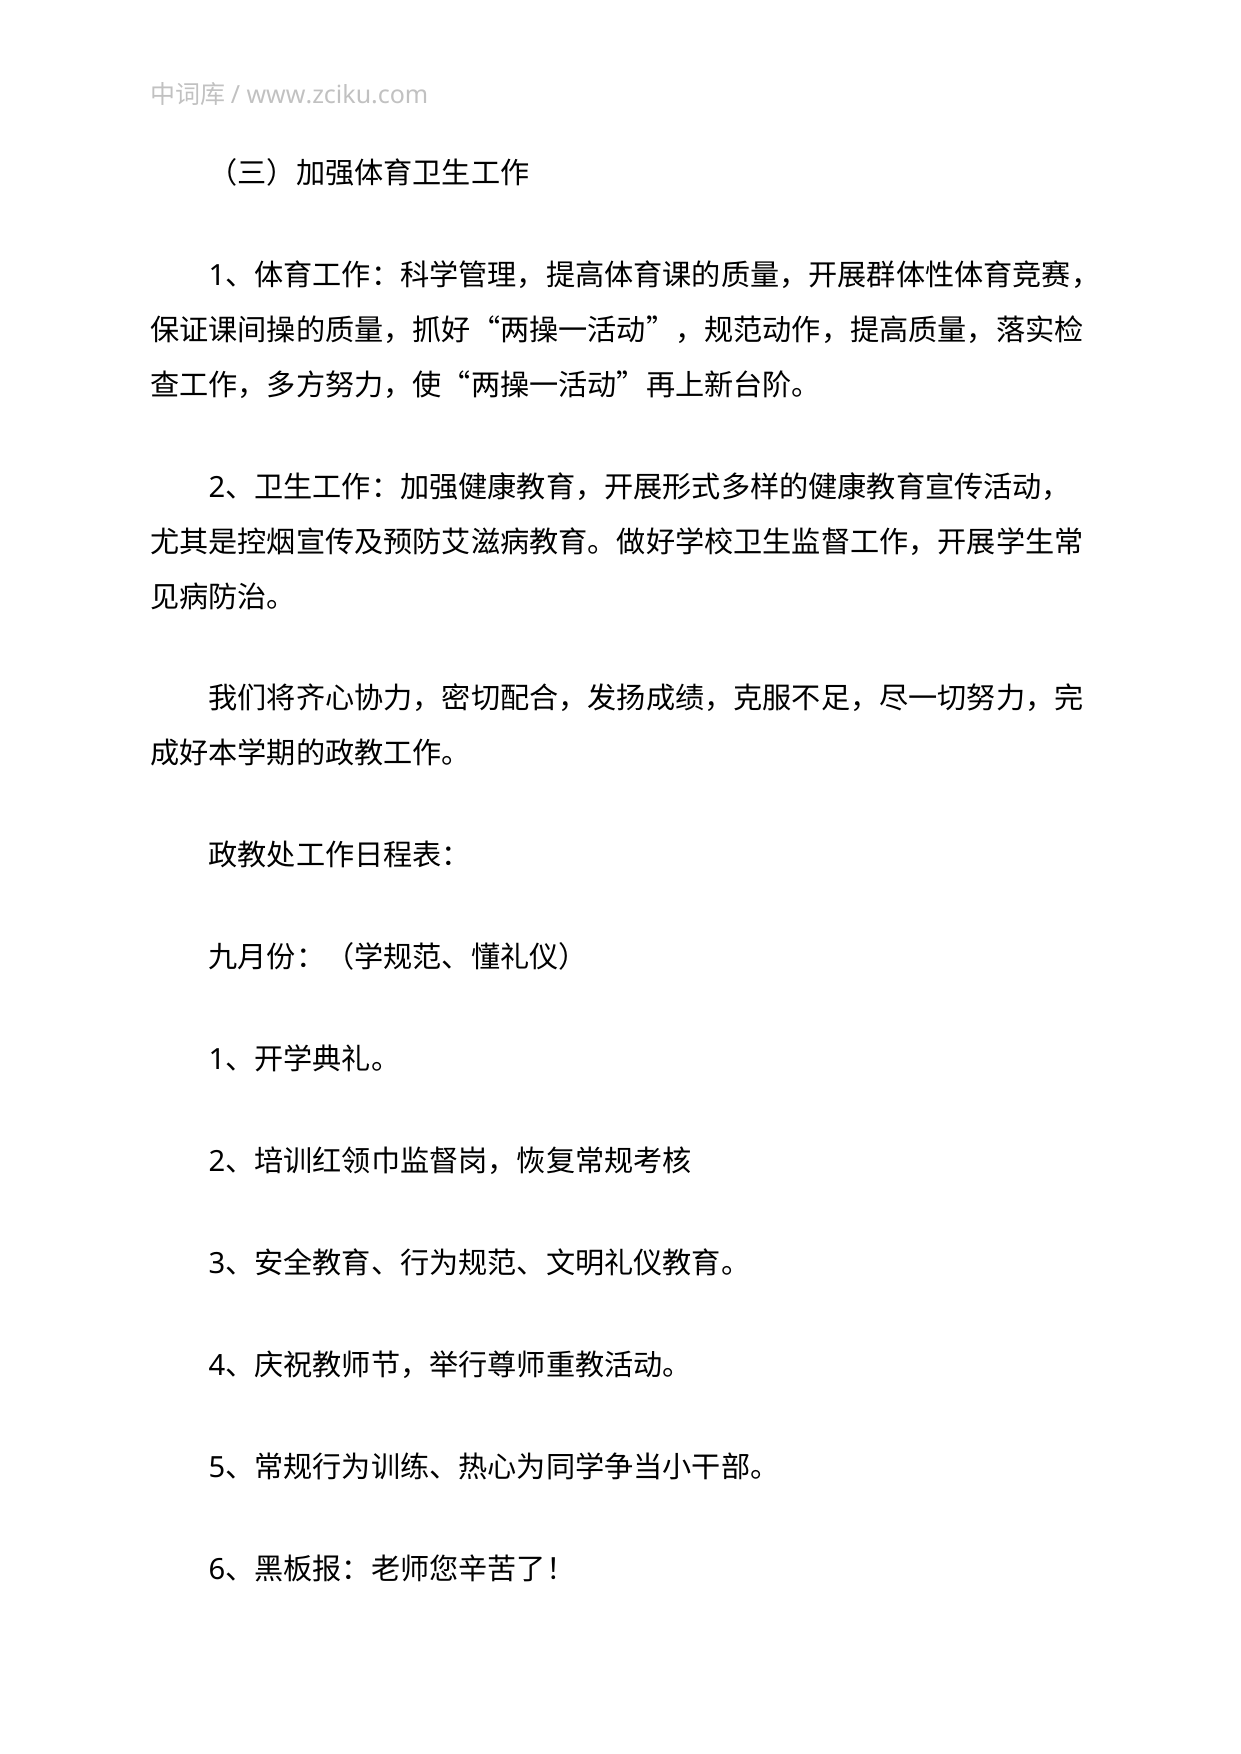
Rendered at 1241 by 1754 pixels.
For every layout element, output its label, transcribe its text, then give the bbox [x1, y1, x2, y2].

text 6、黑板报：老师您辛苦了！ [150, 1545, 1090, 1588]
text 2、卫生工作：加强健康教育，开展形式多样的健康教育宣传活动，尤其是控烟宣传及预防艾滋病教育。做好学校卫生监督工作，开展学生常见病防治。 [150, 463, 1090, 616]
text 3、安全教育、行为规范、文明礼仪教育。 [150, 1239, 1090, 1282]
text 九月份：（学规范、懂礼仪） [150, 933, 1090, 976]
text 1、体育工作：科学管理，提高体育课的质量，开展群体性体育竞赛，保证课间操的质量，抓好“两操一活动”，规范动作，提高质量，落实检查工作，多方努力，使“两操一活动”再上新台阶。 [150, 252, 1090, 404]
text 1、开学典礼。 [150, 1035, 1090, 1078]
text 2、培训红领巾监督岗，恢复常规考核 [150, 1137, 1090, 1180]
text 我们将齐心协力，密切配合，发扬成绩，克服不足，尽一切努力，完成好本学期的政教工作。 [150, 675, 1090, 772]
text 4、庆祝教师节，举行尊师重教活动。 [150, 1341, 1090, 1384]
text 5、常规行为训练、热心为同学争当小干部。 [150, 1443, 1090, 1486]
text 政教处工作日程表： [150, 832, 1090, 874]
text （三）加强体育卫生工作 [150, 150, 1090, 192]
